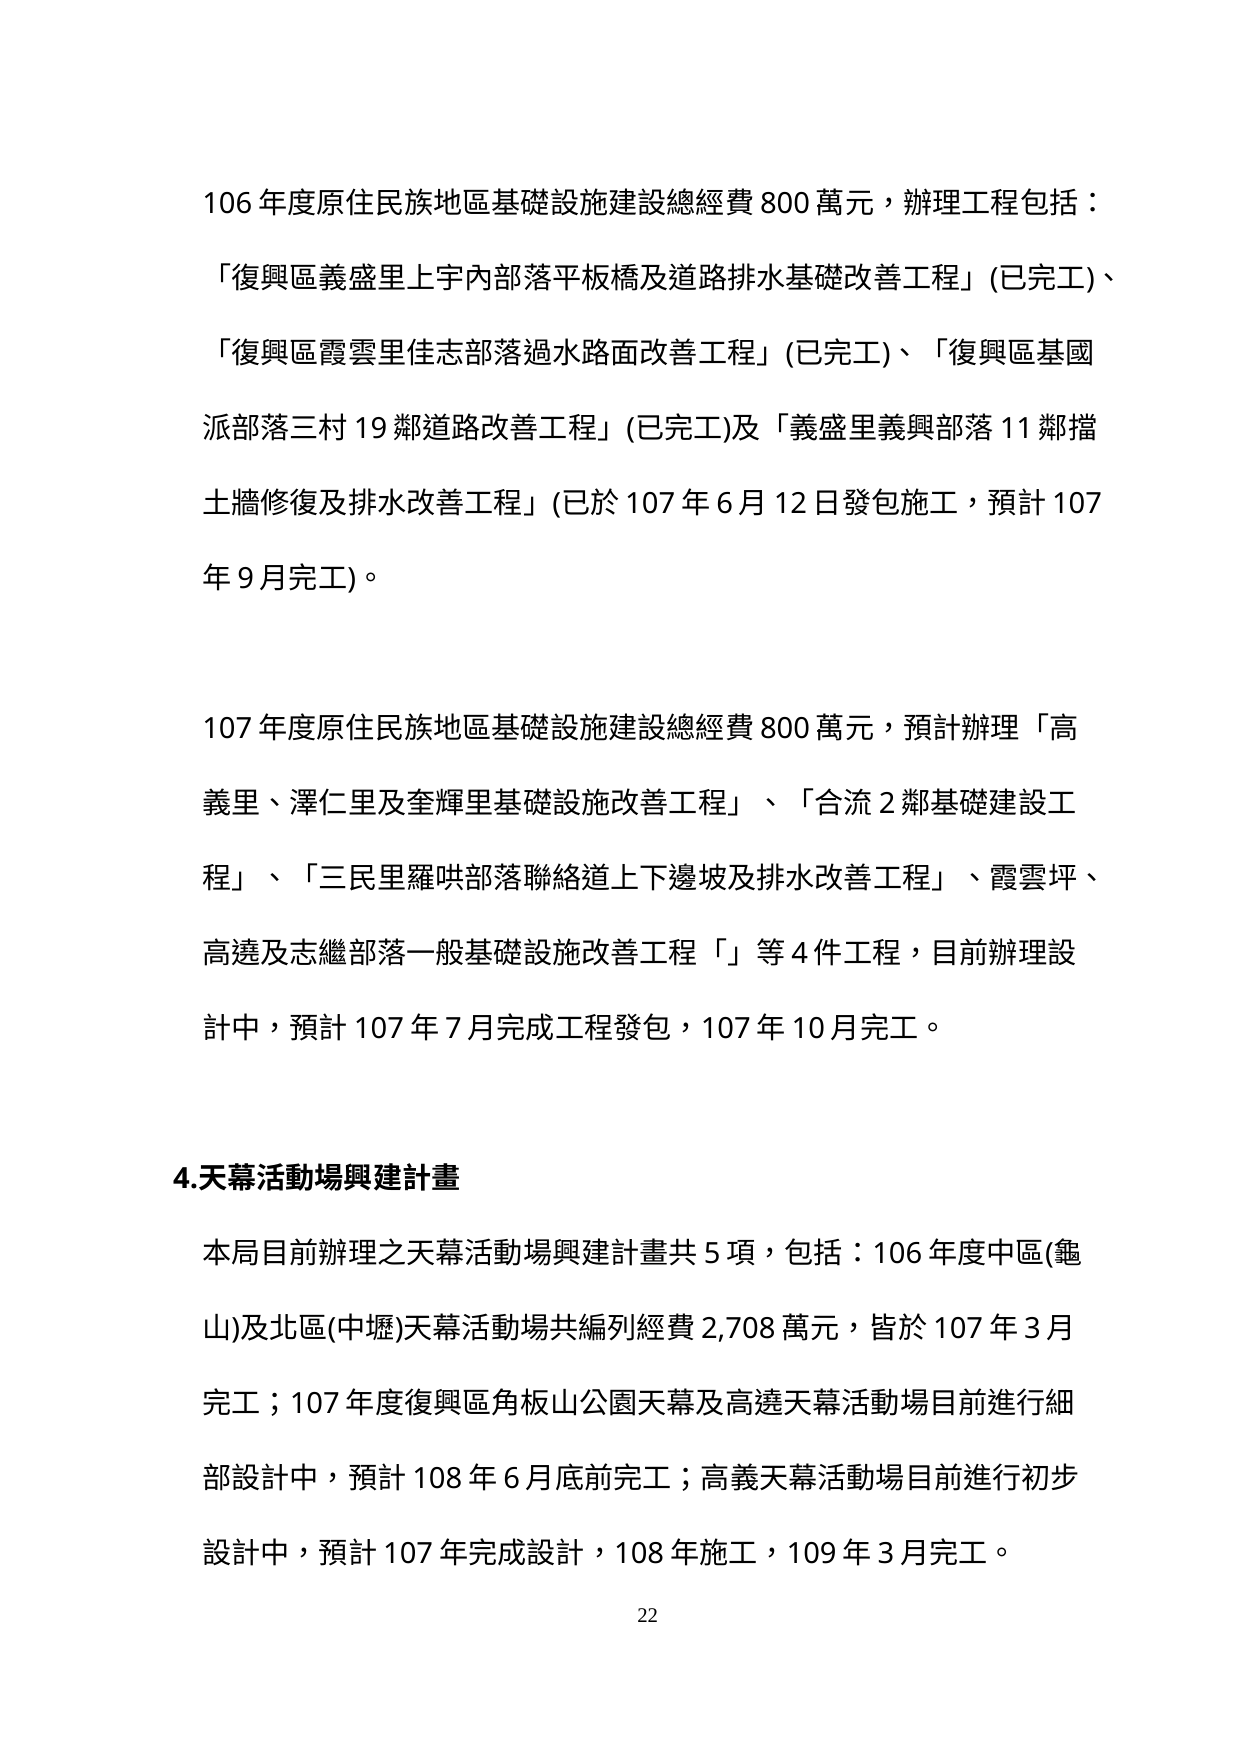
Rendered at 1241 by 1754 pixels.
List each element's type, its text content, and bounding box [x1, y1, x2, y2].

text 本局目前辦理之天幕活動場興建計畫共5項，包括：106年度中區(龜山)及北區(中壢)天幕活動場共編列經費2,708萬元，皆於107年3月完工；107年度復興區角板山公園天幕及高遶天幕活動場目前進行細部設計中，預計108年6月底前完工；高義天幕活動場目前進行初步設計中，預計107年完成設計，108年施工，109年3月完工。 [202, 1214, 1103, 1589]
text 107年度原住民族地區基礎設施建設總經費800萬元，預計辦理「高義里、澤仁里及奎輝里基礎設施改善工程」、「合流2鄰基礎建設工程」、「三民里羅哄部落聯絡道上下邊坡及排水改善工程」、霞雲坪、高遶及志繼部落一般基礎設施改善工程「」等4件工程，目前辦理設計中，預計107年7月完成工程發包，107年10月完工。 [202, 689, 1103, 1064]
text 4.天幕活動場興建計畫 [173, 1139, 1103, 1214]
text 106年度原住民族地區基礎設施建設總經費800萬元，辦理工程包括：「復興區義盛里上宇內部落平板橋及道路排水基礎改善工程」(已完工)、「復興區霞雲里佳志部落過水路面改善工程」(已完工)、「復興區基國派部落三村19鄰道路改善工程」(已完工)及「義盛里義興部落11鄰擋土牆修復及排水改善工程」(已於107年6月12日發包施工，預計107年9月完工)。 [202, 164, 1103, 614]
